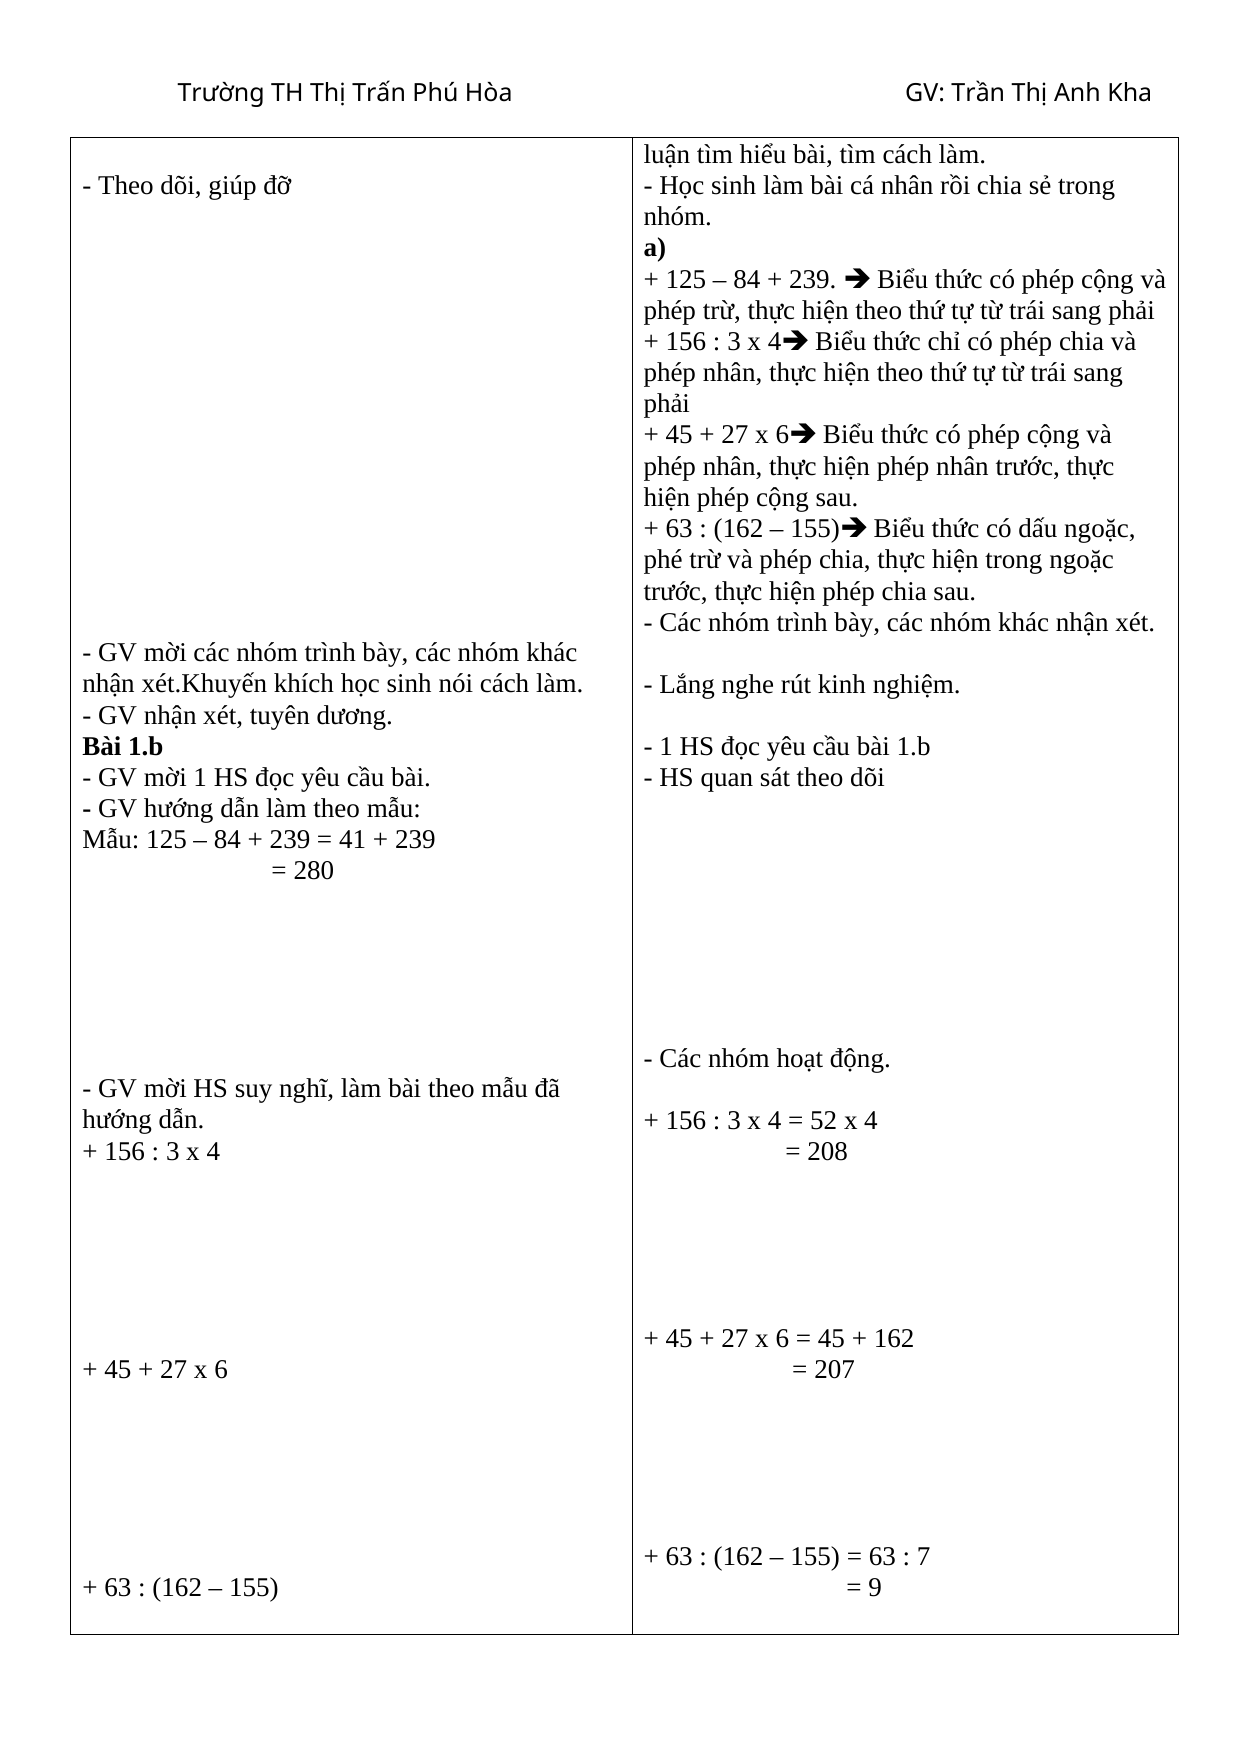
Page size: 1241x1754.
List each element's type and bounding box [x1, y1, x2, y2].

table_cell [71, 138, 632, 1633]
table_cell [633, 138, 1178, 1633]
